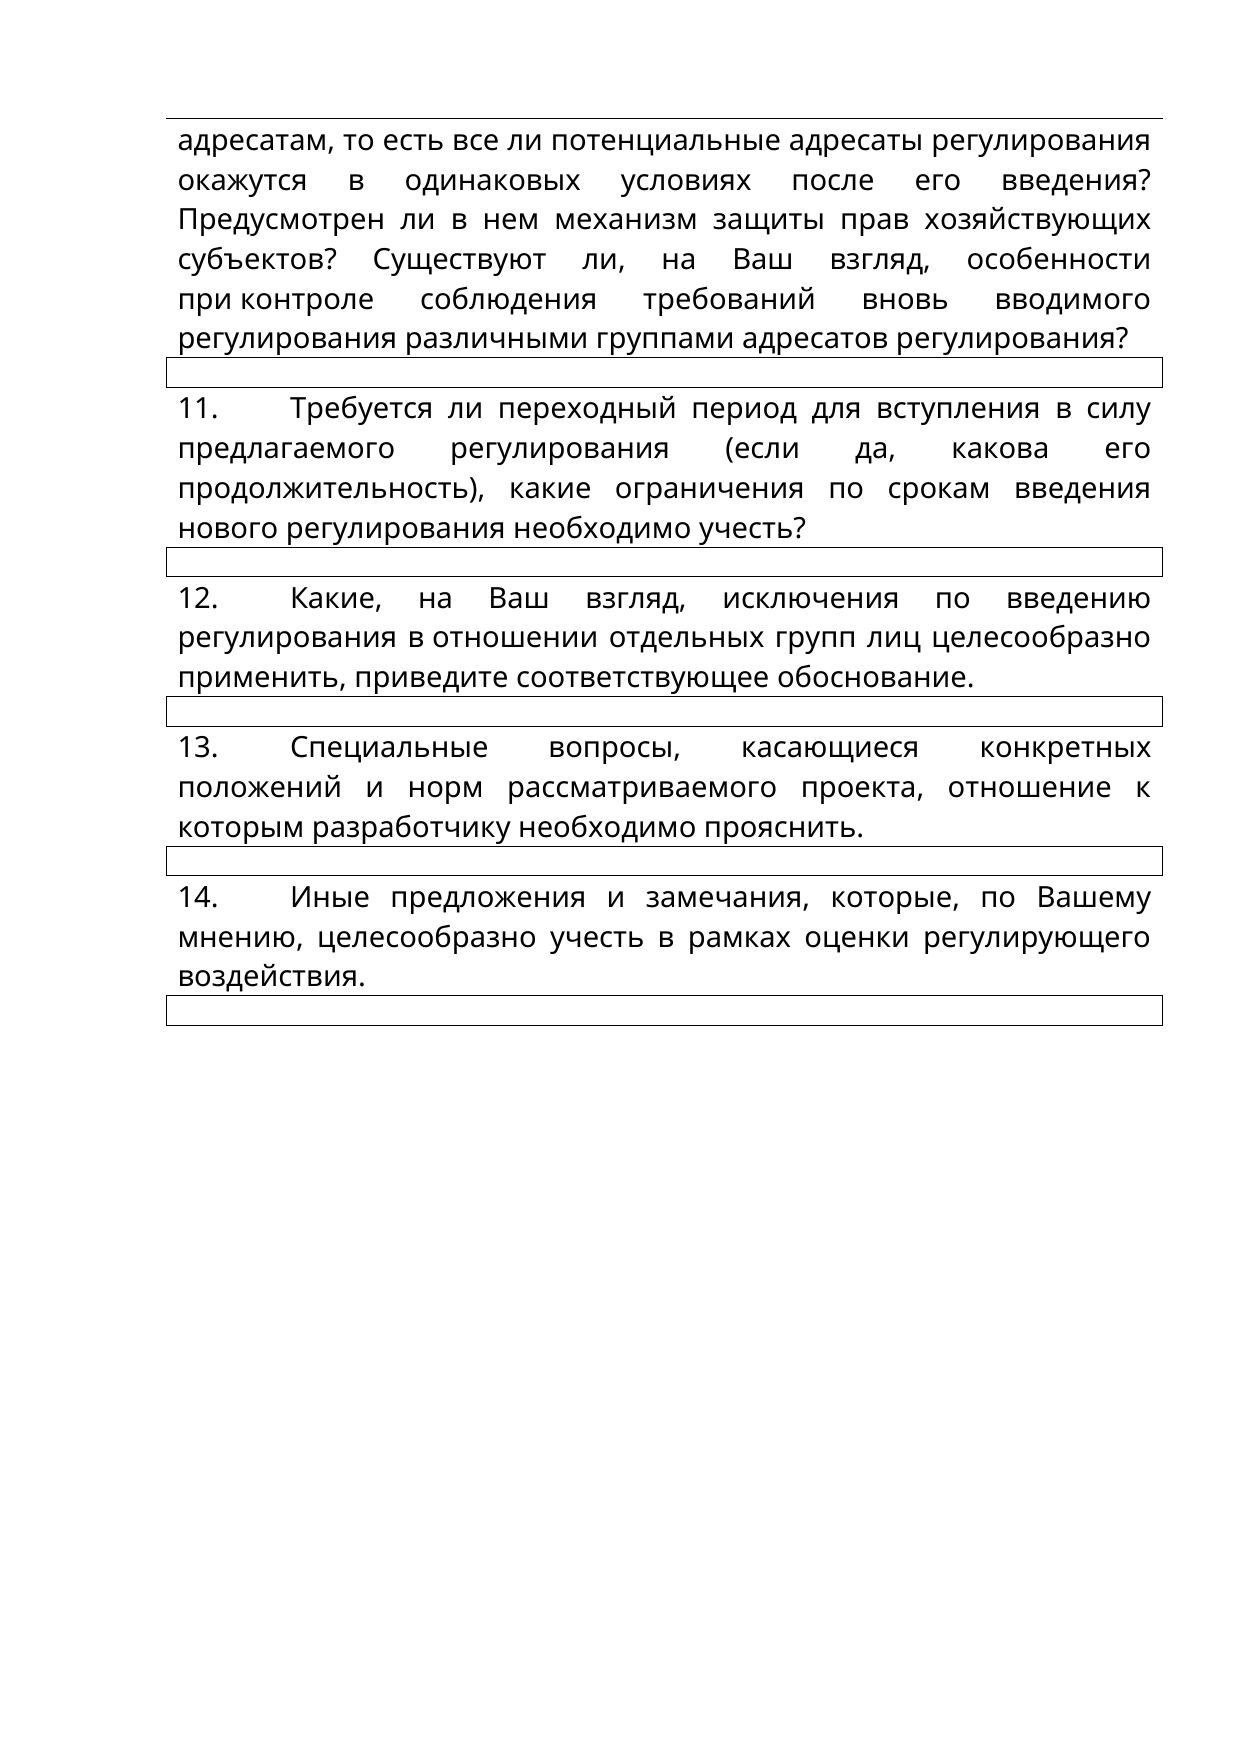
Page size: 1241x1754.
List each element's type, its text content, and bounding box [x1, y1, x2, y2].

table_cell [167, 847, 1162, 875]
table_cell Какие, на Ваш взгляд, исключения по введению регулирования в отношении отдельных групп лиц целесообразно применить, приведите соответствующее обоснование. [166, 577, 1163, 696]
table_cell [167, 358, 1162, 387]
table_cell [167, 548, 1162, 576]
table_cell [167, 996, 1162, 1025]
table_cell Иные предложения и замечания, которые, по Вашему мнению, целесообразно учесть в рамках оценки регулирующего воздействия. [166, 876, 1163, 995]
table_cell [167, 697, 1162, 726]
table_cell Специальные вопросы, касающиеся конкретных положений и норм рассматриваемого проекта, отношение к которым разработчику необходимо прояснить. [166, 727, 1163, 846]
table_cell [166, 119, 1163, 357]
table_cell Требуется ли переходный период для вступления в силу предлагаемого регулирования (если да, какова его продолжительность), какие ограничения по срокам введения нового регулирования необходимо учесть? [166, 388, 1163, 547]
